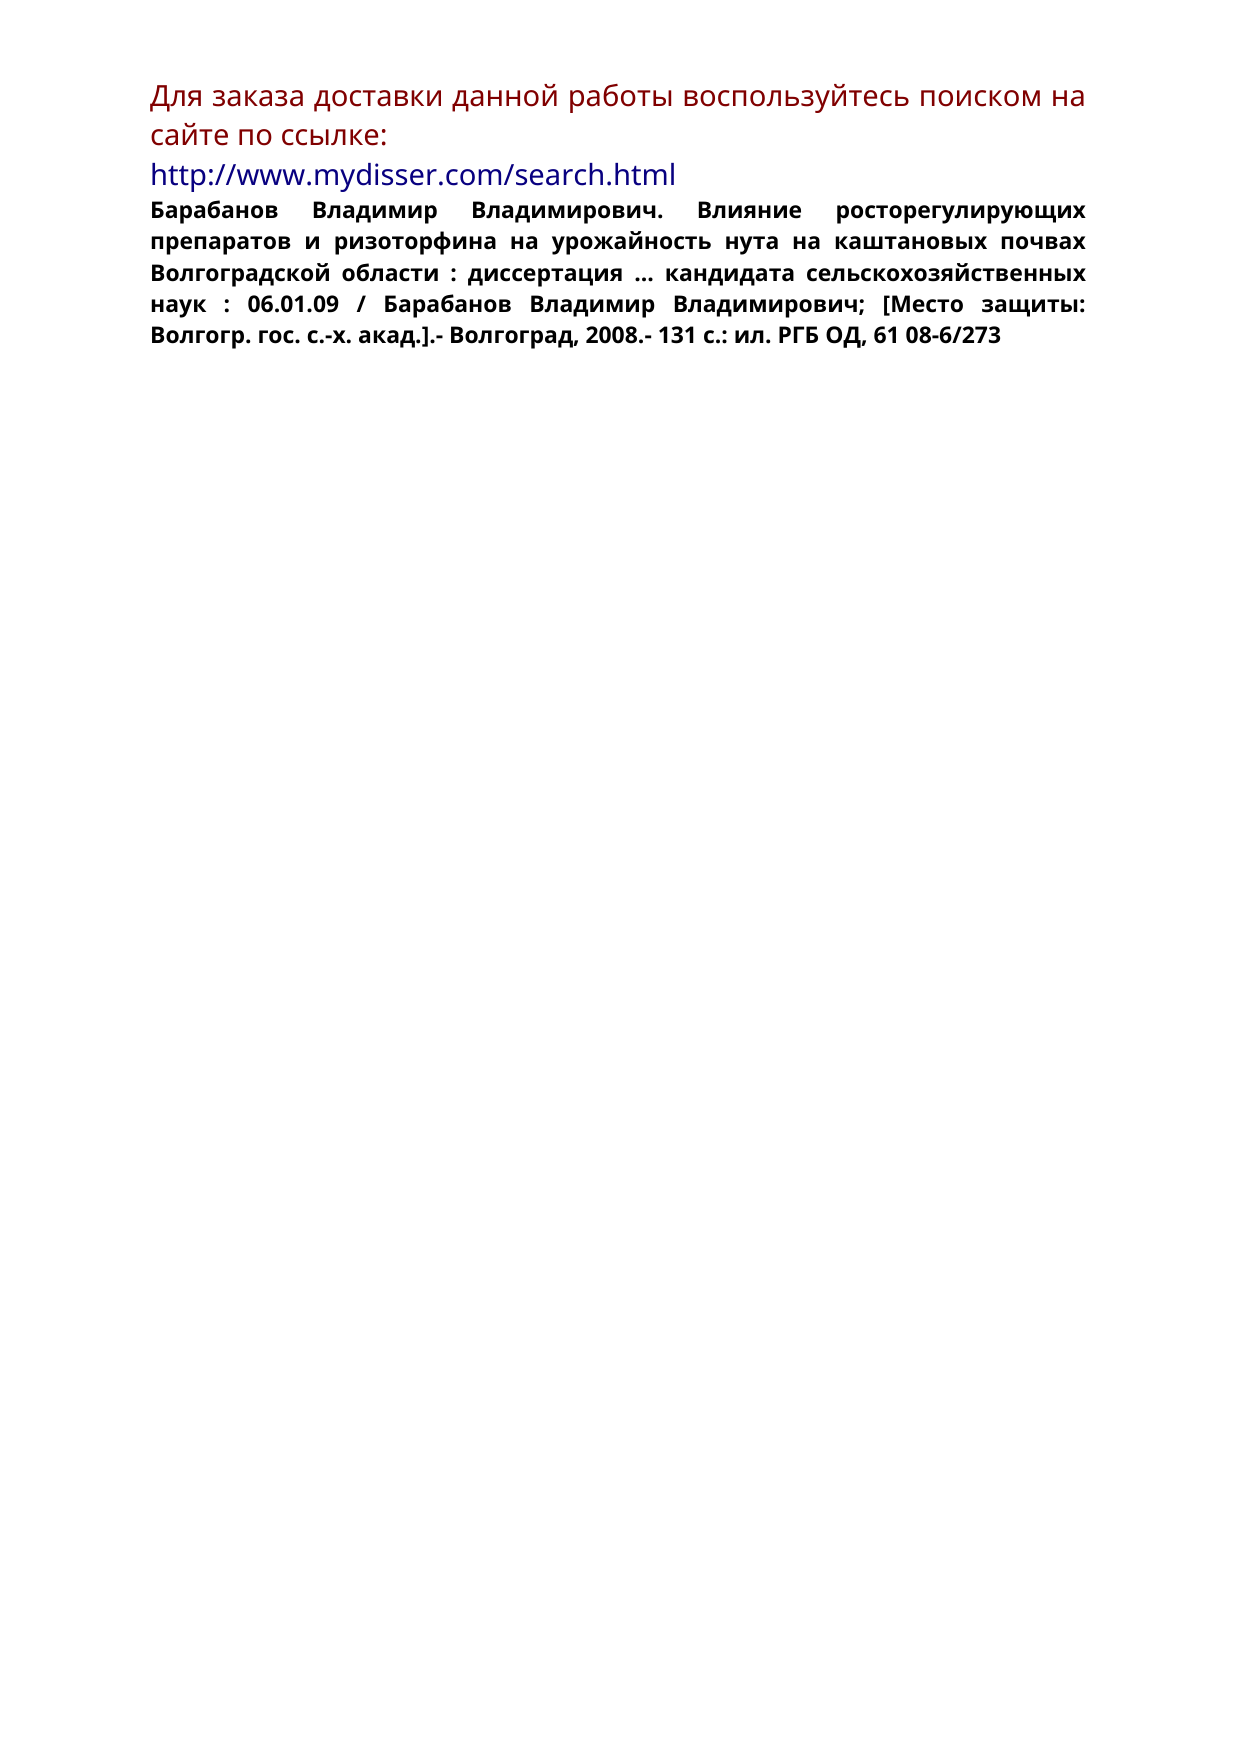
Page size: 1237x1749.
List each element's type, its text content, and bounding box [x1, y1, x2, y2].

text Барабанов Владимир Владимирович. Влияние росторегулирующих препаратов и ризоторфина на урожайность нута на каштановых почвах Волгоградской области : диссертация ... кандидата сельскохозяйственных наук : 06.01.09 / Барабанов Владимир Владимирович; [Место защиты: Волгогр. гос. с.-х. акад.].- Волгоград, 2008.- 131 с.: ил. РГБ ОД, 61 08-6/273 [150, 194, 1086, 350]
